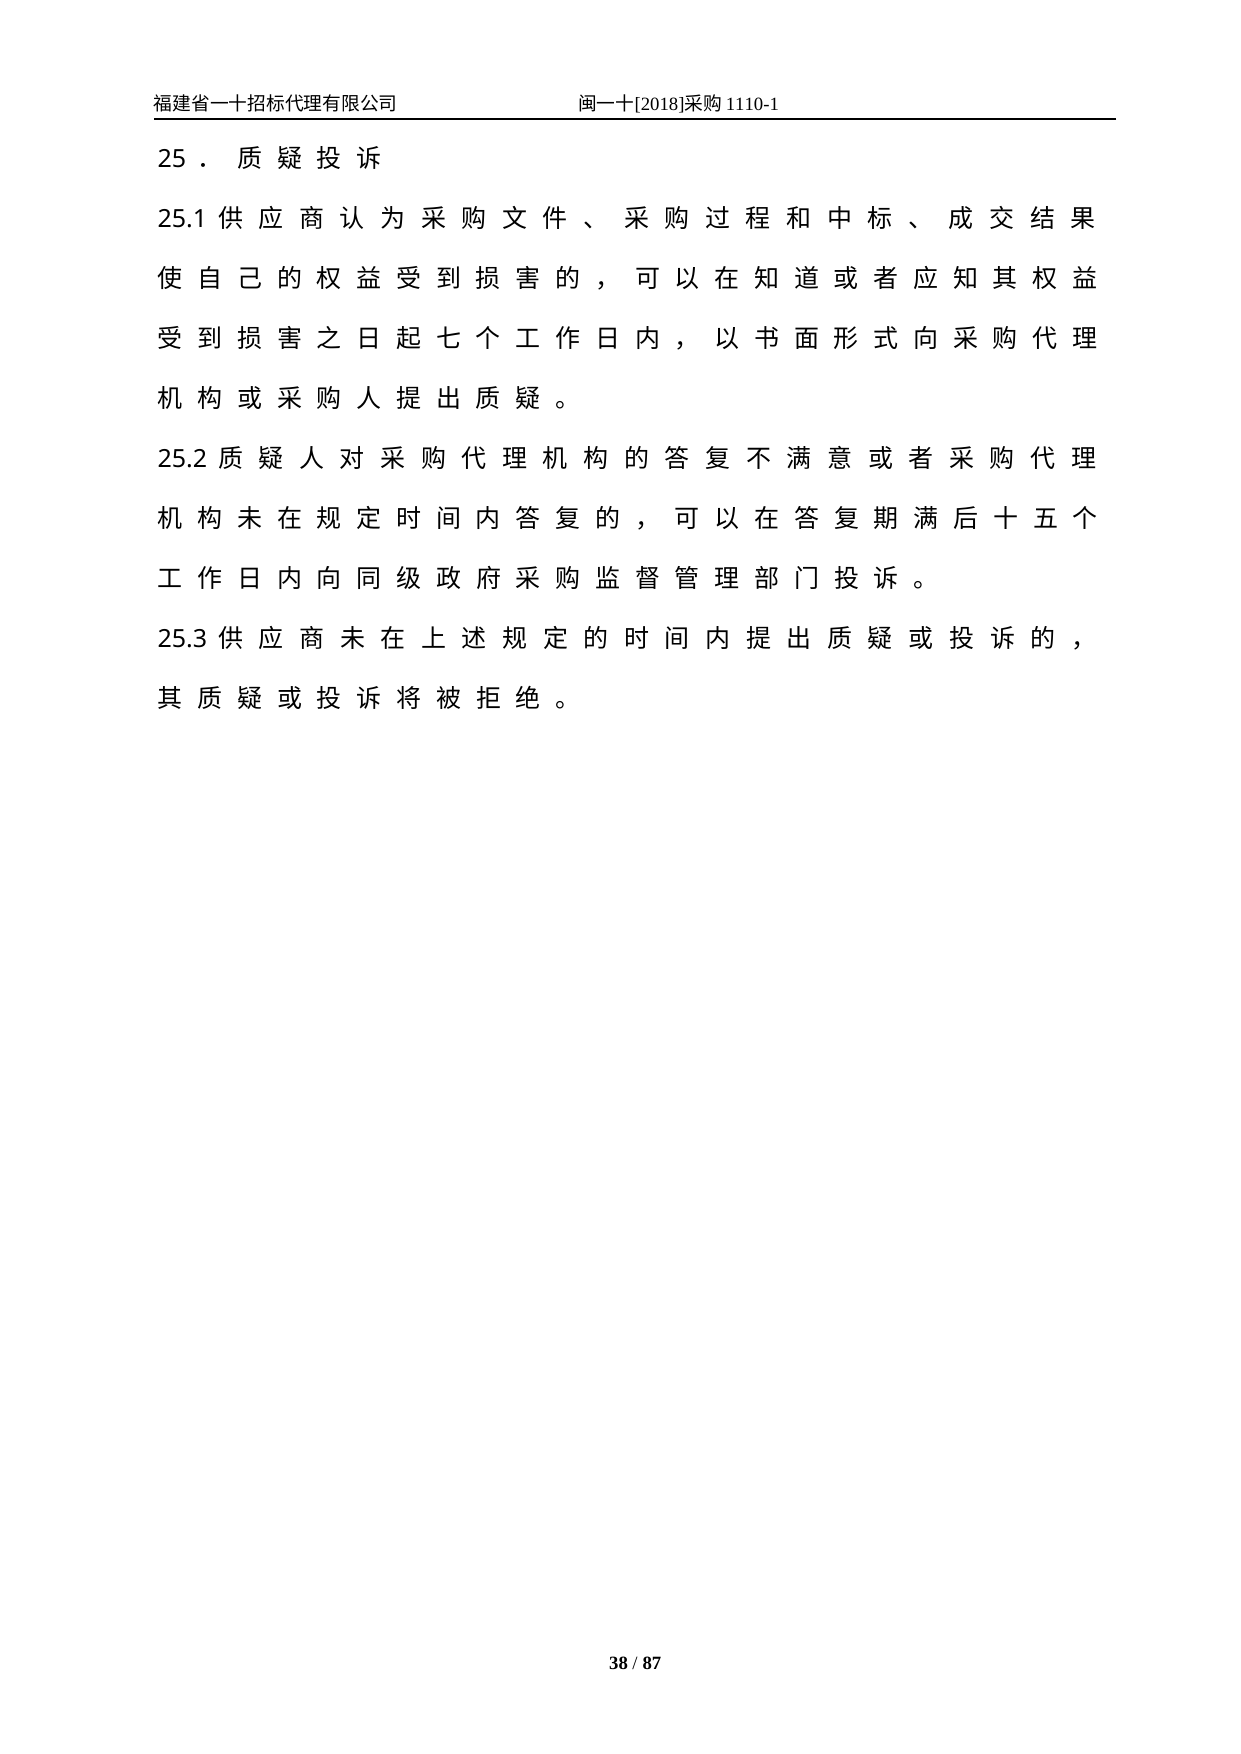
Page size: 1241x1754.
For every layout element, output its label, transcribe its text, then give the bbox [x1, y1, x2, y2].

text 25.3供应商未在上述规定的时间内提出质疑或投诉的，其质疑或投诉将被拒绝。 [157, 607, 1112, 727]
text 25.2质疑人对采购代理机构的答复不满意或者采购代理机构未在规定时间内答复的，可以在答复期满后十五个工作日内向同级政府采购监督管理部门投诉。 [157, 427, 1112, 607]
text 25．质疑投诉 [157, 127, 1112, 187]
text 25.1供应商认为采购文件、采购过程和中标、成交结果使自己的权益受到损害的，可以在知道或者应知其权益受到损害之日起七个工作日内，以书面形式向采购代理机构或采购人提出质疑。 [157, 187, 1112, 427]
